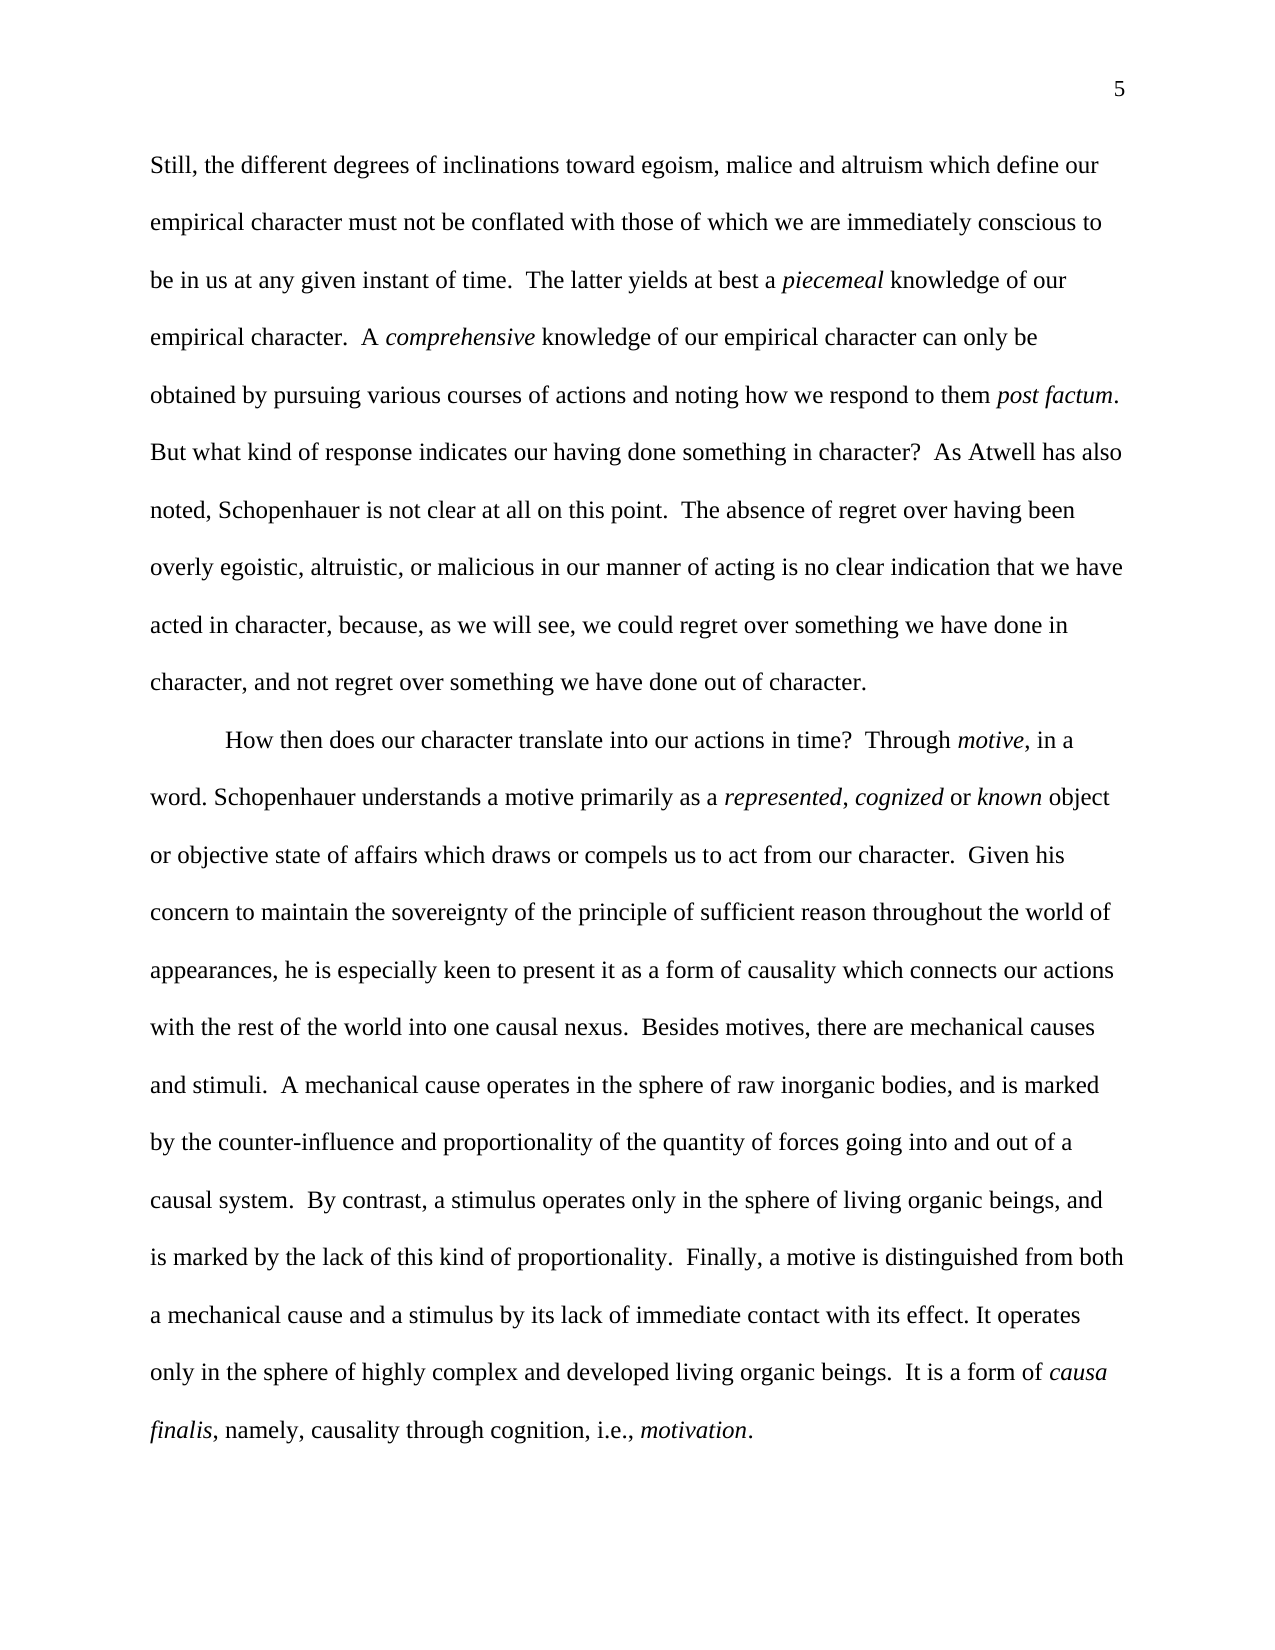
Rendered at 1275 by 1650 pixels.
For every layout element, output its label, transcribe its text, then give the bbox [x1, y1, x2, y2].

text How then does our character translate into our actions in time? Through motive, in a word. Schopenhauer understands a motive primarily as a represented, cognized or known object or objective state of affairs which draws or compels us to act from our character. Given his concern to maintain the sovereignty of the principle of sufficient reason throughout the world of appearances, he is especially keen to present it as a form of causality which connects our actions with the rest of the world into one causal nexus. Besides motives, there are mechanical causes and stimuli. A mechanical cause operates in the sphere of raw inorganic bodies, and is marked by the counter-influence and proportionality of the quantity of forces going into and out of a causal system. By contrast, a stimulus operates only in the sphere of living organic beings, and is marked by the lack of this kind of proportionality. Finally, a motive is distinguished from both a mechanical cause and a stimulus by its lack of immediate contact with its effect. It operates only in the sphere of highly complex and developed living organic beings. It is a form of causa finalis, namely, causality through cognition, i.e., motivation. [150, 725, 1125, 1444]
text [150, 150, 1125, 696]
